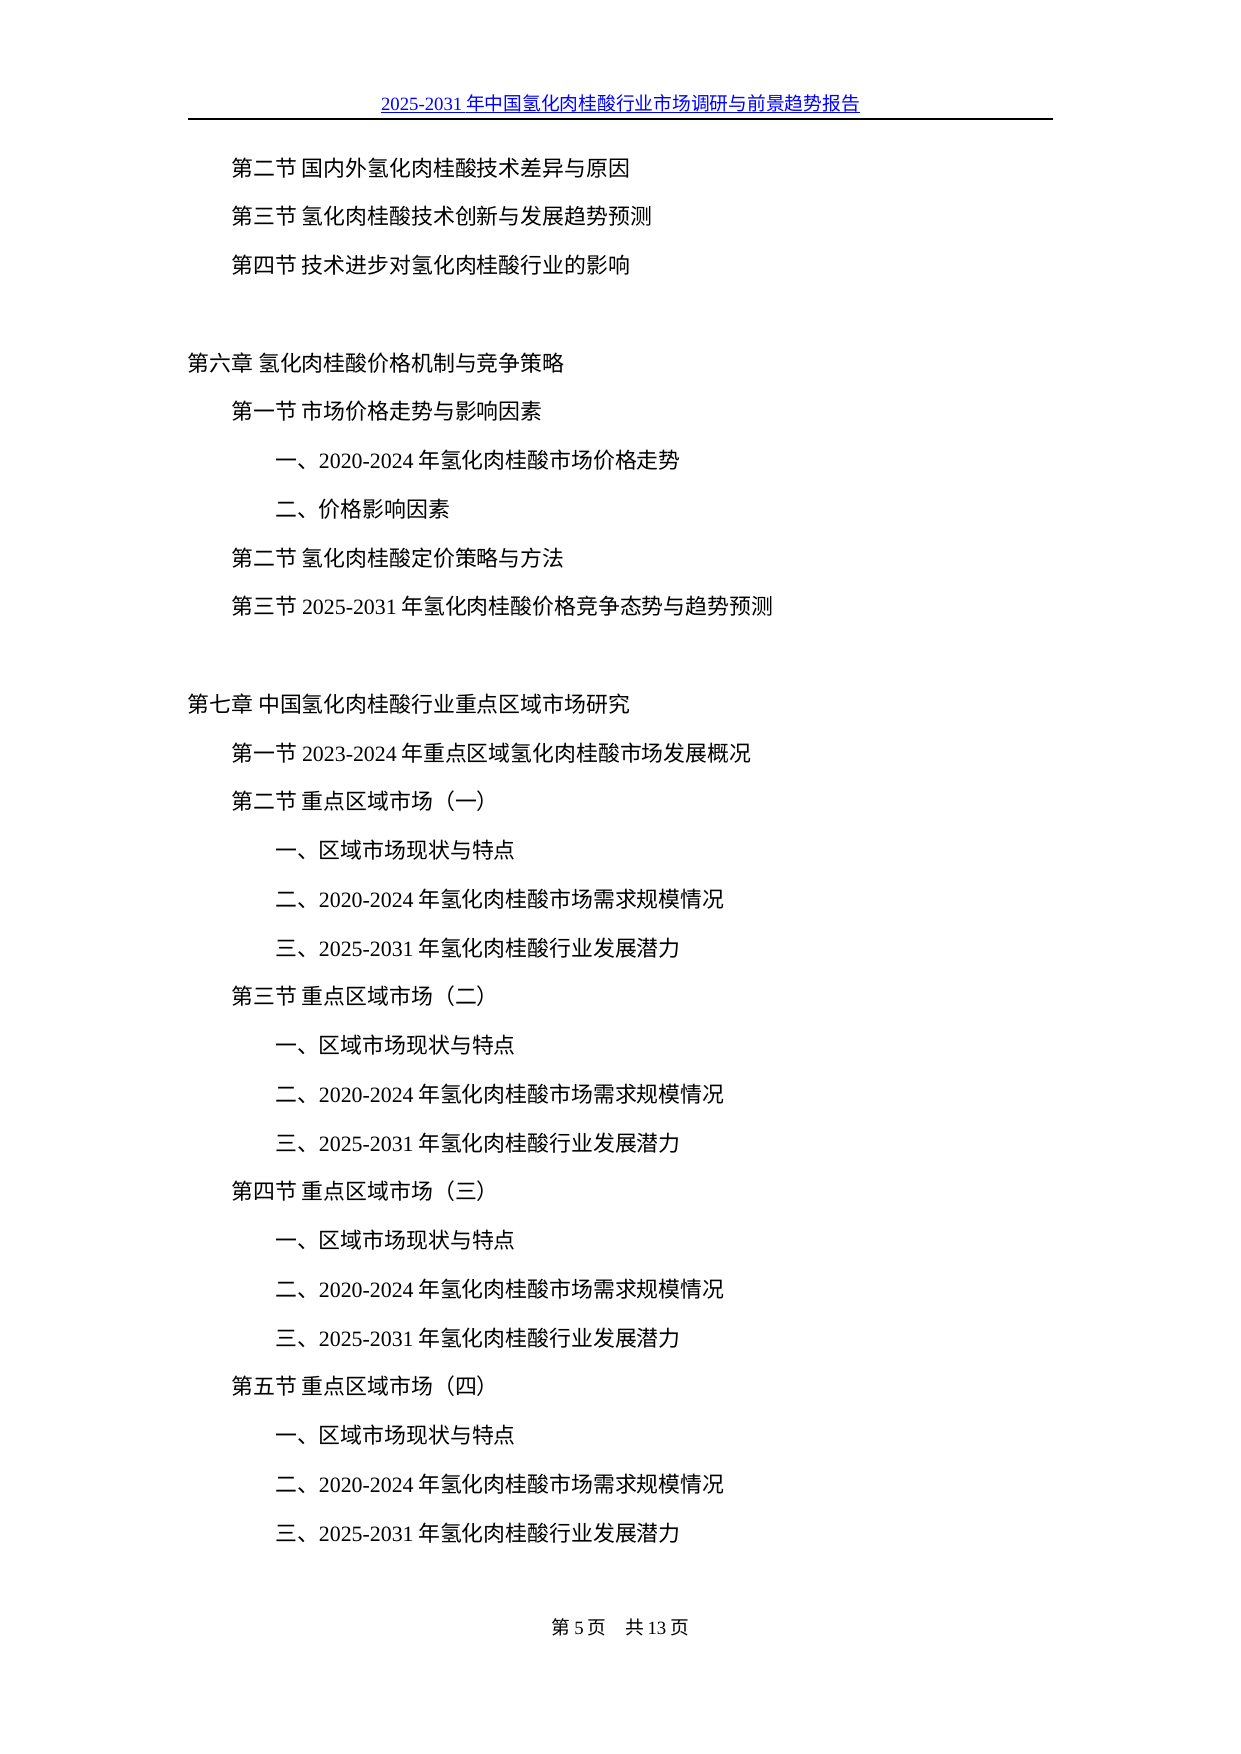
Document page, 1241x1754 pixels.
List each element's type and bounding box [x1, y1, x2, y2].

text [187, 150, 1053, 1548]
